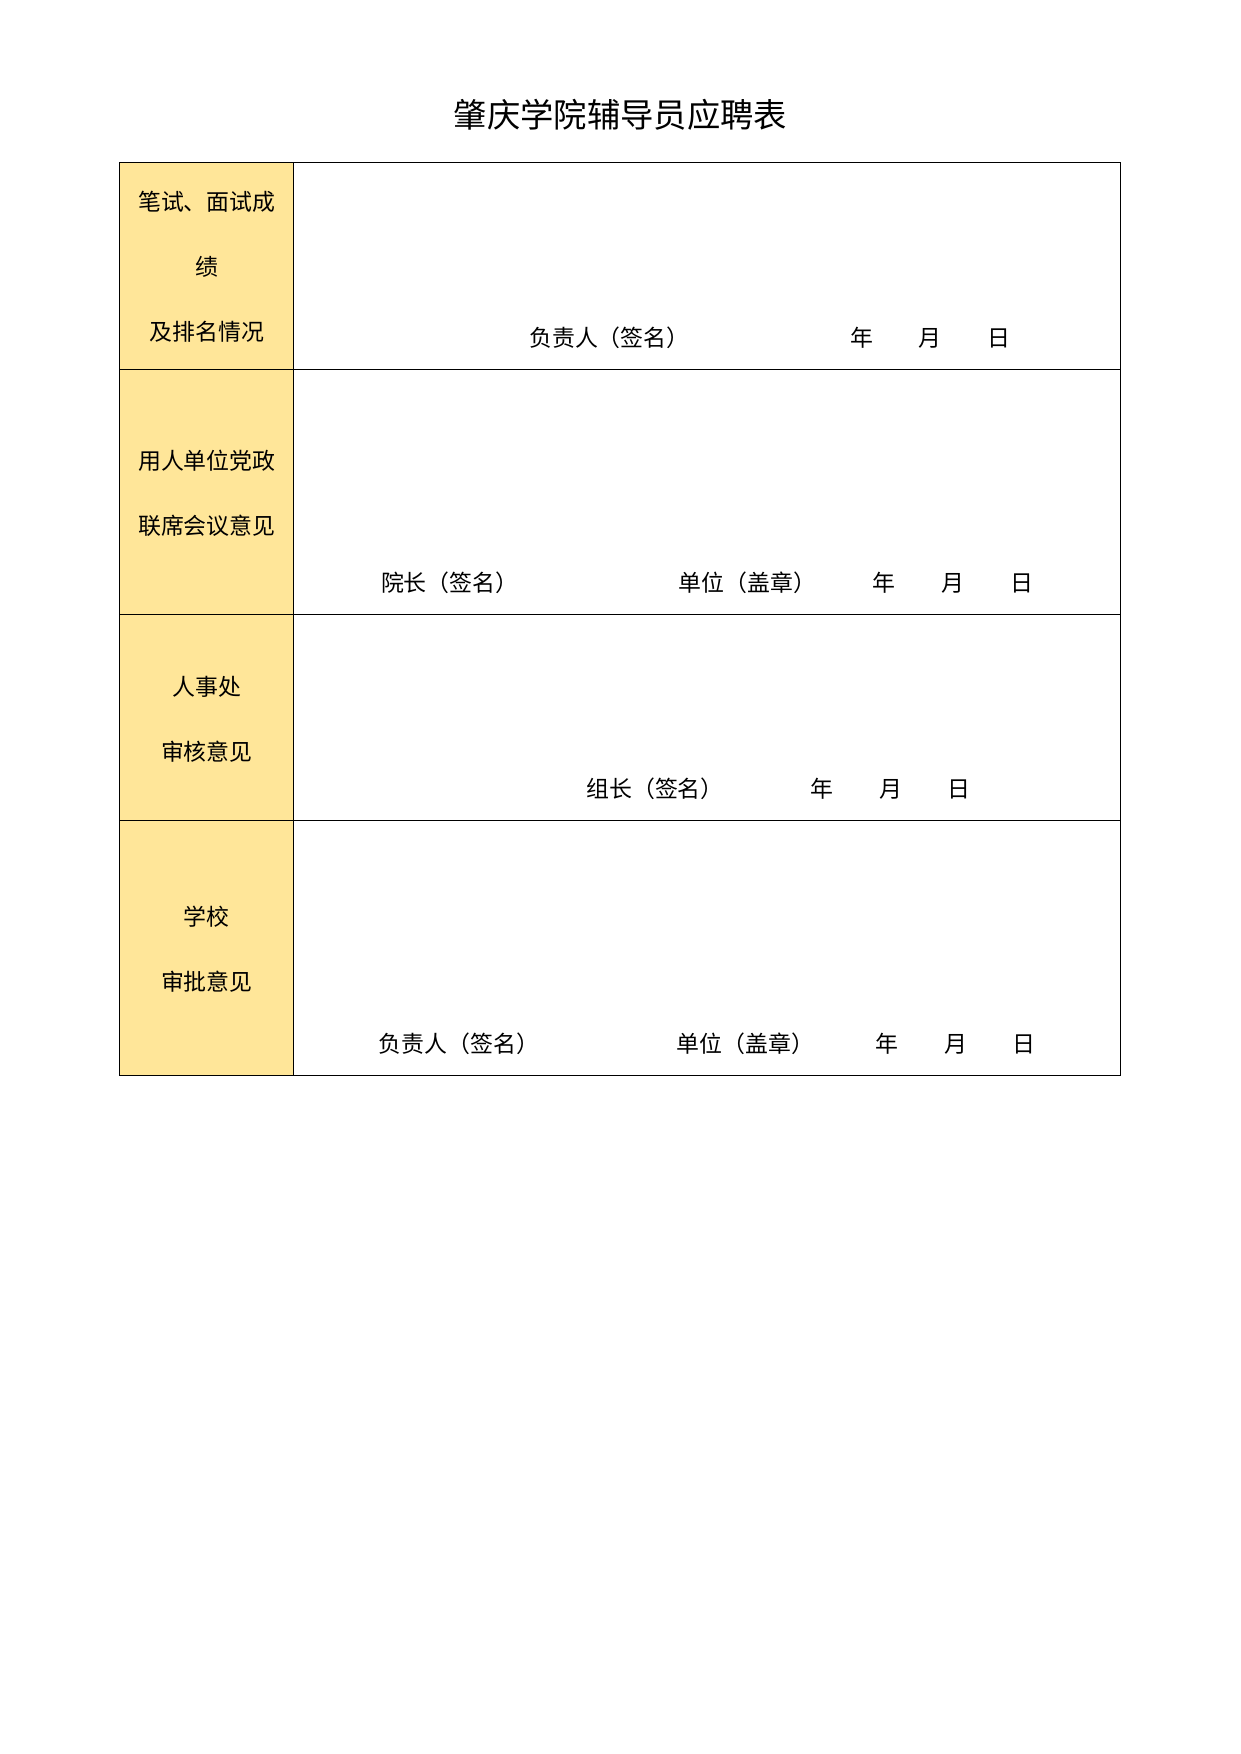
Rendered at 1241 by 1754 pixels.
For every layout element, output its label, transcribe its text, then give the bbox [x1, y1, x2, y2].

table_cell 用人单位党政联席会议意见 [120, 370, 293, 614]
table_cell 负责人（签名） 年 月 日 [294, 163, 1120, 369]
table_cell 组长（签名） 年 月 日 [294, 615, 1120, 820]
table_cell 院长（签名） 单位（盖章） 年 月 日 [294, 370, 1120, 614]
table_cell 人事处 审核意见 [120, 615, 293, 820]
table_cell 笔试、面试成绩 及排名情况 [120, 163, 293, 369]
table_cell 负责人（签名） 单位（盖章） 年 月 日 [294, 821, 1120, 1075]
table_cell 学校 审批意见 [120, 821, 293, 1075]
